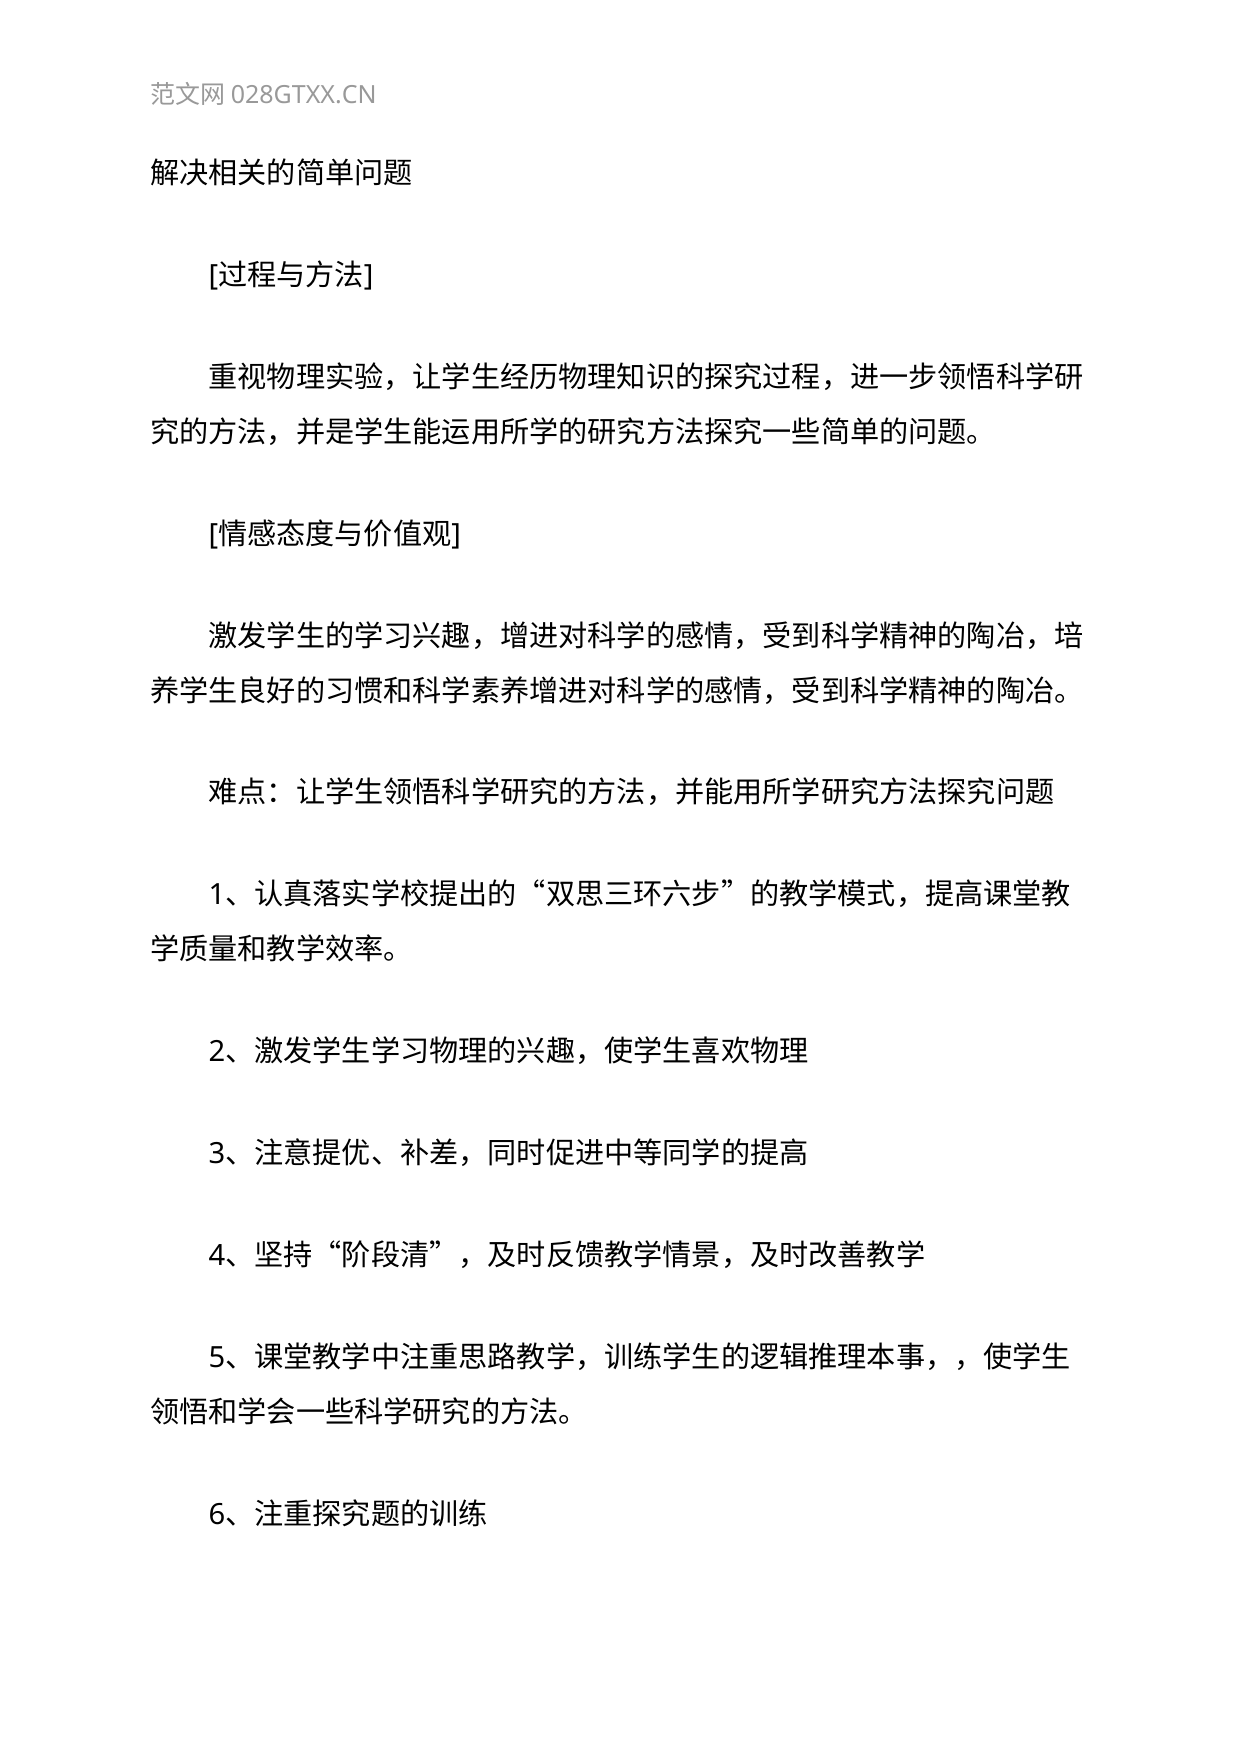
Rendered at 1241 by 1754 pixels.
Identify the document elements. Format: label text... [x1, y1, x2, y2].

text 4、坚持“阶段清”，及时反馈教学情景，及时改善教学 [150, 1232, 1090, 1274]
text [过程与方法] [150, 252, 1090, 294]
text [150, 150, 1090, 192]
text 激发学生的学习兴趣，增进对科学的感情，受到科学精神的陶冶，培养学生良好的习惯和科学素养增进对科学的感情，受到科学精神的陶冶。 [150, 612, 1090, 709]
text 3、注意提优、补差，同时促进中等同学的提高 [150, 1129, 1090, 1172]
text [情感态度与价值观] [150, 510, 1090, 553]
text 6、注重探究题的训练 [150, 1490, 1090, 1533]
text 2、激发学生学习物理的兴趣，使学生喜欢物理 [150, 1028, 1090, 1070]
text 难点：让学生领悟科学研究的方法，并能用所学研究方法探究问题 [150, 769, 1090, 811]
text 1、认真落实学校提出的“双思三环六步”的教学模式，提高课堂教学质量和教学效率。 [150, 871, 1090, 968]
text 重视物理实验，让学生经历物理知识的探究过程，进一步领悟科学研究的方法，并是学生能运用所学的研究方法探究一些简单的问题。 [150, 354, 1090, 451]
text 5、课堂教学中注重思路教学，训练学生的逻辑推理本事，，使学生领悟和学会一些科学研究的方法。 [150, 1333, 1090, 1431]
